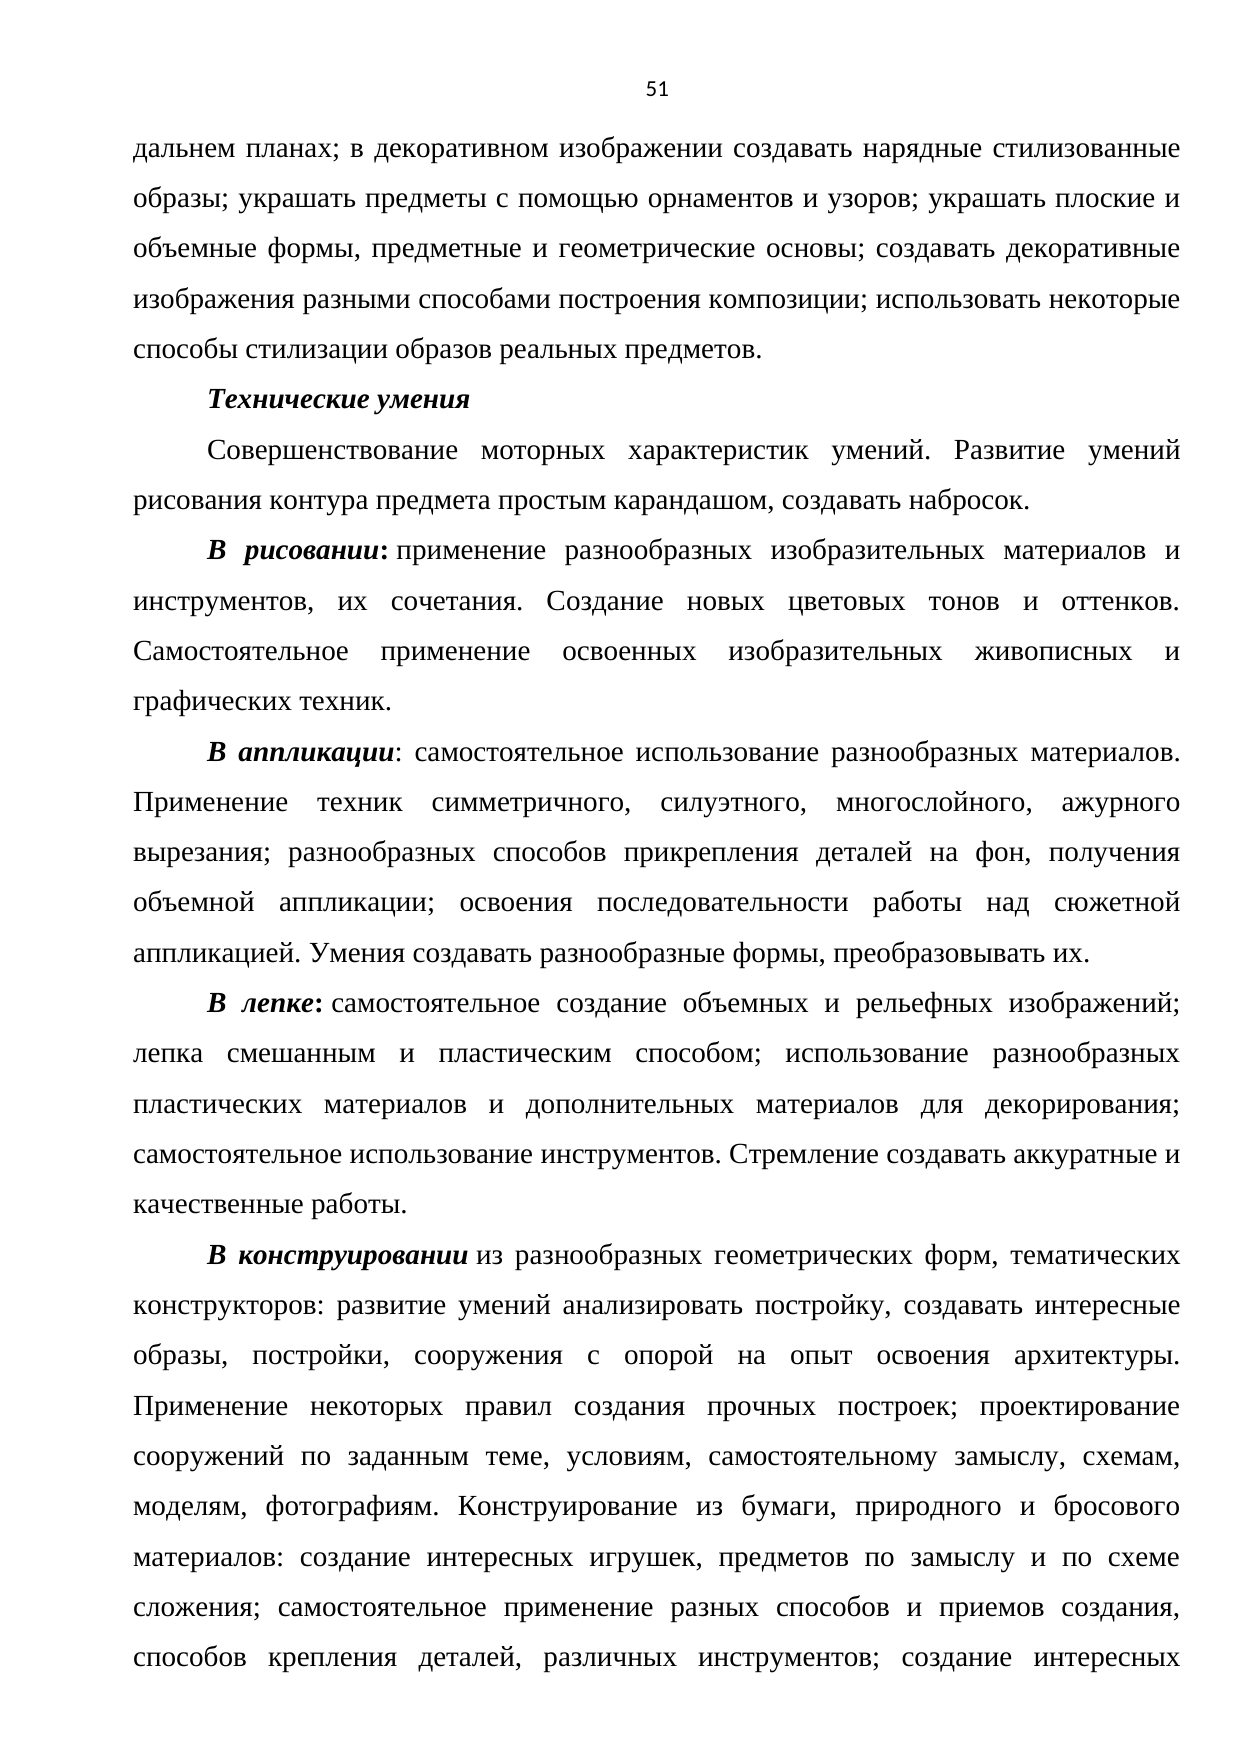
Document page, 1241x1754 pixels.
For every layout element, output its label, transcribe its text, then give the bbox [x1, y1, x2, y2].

text В аппликации: самостоятельное использование разнообразных материалов. Применение техник симметричного, силуэтного, многослойного, ажурного вырезания; разнообразных способов прикрепления деталей на фон, получения объемной аппликации; освоения последовательности работы над сюжетной аппликацией. Умения создавать разнообразные формы, преобразовывать их. [133, 734, 1181, 968]
text Технические умения [133, 381, 1181, 415]
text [133, 1237, 1181, 1673]
text В лепке: самостоятельное создание объемных и рельефных изображений; лепка смешанным и пластическим способом; использование разнообразных пластических материалов и дополнительных материалов для декорирования; самостоятельное использование инструментов. Стремление создавать аккуратные и качественные работы. [133, 985, 1181, 1220]
text В рисовании: применение разнообразных изобразительных материалов и инструментов, их сочетания. Создание новых цветовых тонов и оттенков. Самостоятельное применение освоенных изобразительных живописных и графических техник. [133, 532, 1181, 717]
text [133, 130, 1181, 365]
text Совершенствование моторных характеристик умений. Развитие умений рисования контура предмета простым карандашом, создавать набросок. [133, 432, 1181, 516]
